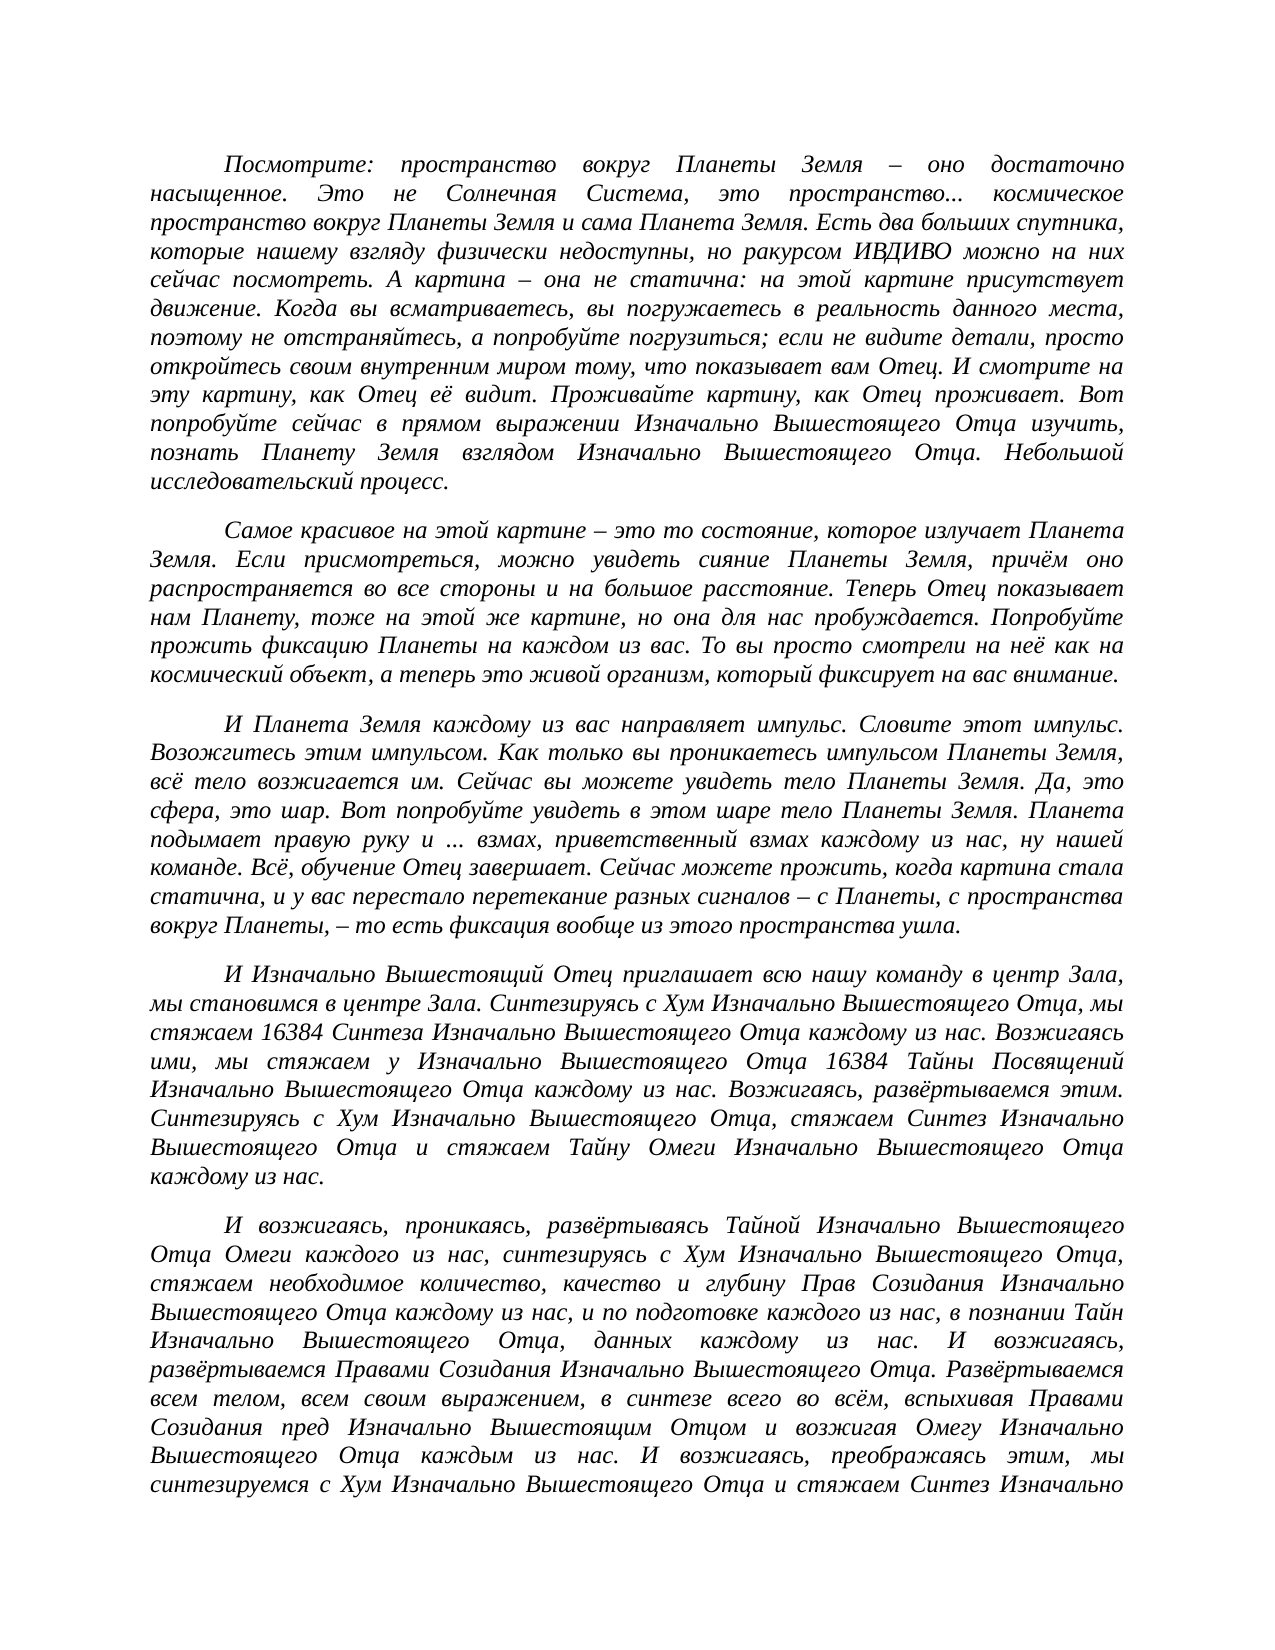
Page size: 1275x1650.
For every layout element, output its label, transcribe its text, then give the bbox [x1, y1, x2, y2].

text Посмотрите: пространство вокруг Планеты Земля – оно достаточно насыщенное. Это не Солнечная Система, это пространство... космическое пространство вокруг Планеты Земля и сама Планета Земля. Есть два больших спутника, которые нашему взгляду физически недоступны, но ракурсом ИВДИВО можно на них сейчас посмотреть. А картина – она не статична: на этой картине присутствует движение. Когда вы всматриваетесь, вы погружаетесь в реальность данного места, поэтому не отстраняйтесь, а попробуйте погрузиться; если не видите детали, просто откройтесь своим внутренним миром тому, что показывает вам Отец. И смотрите на эту картину, как Отец её видит. Проживайте картину, как Отец проживает. Вот попробуйте сейчас в прямом выражении Изначально Вышестоящего Отца изучить, познать Планету Земля взглядом Изначально Вышестоящего Отца. Небольшой исследовательский процесс. [150, 150, 1125, 495]
text Самое красивое на этой картине – это то состояние, которое излучает Планета Земля. Если присмотреться, можно увидеть сияние Планеты Земля, причём оно распространяется во все стороны и на большое расстояние. Теперь Отец показывает нам Планету, тоже на этой же картине, но она для нас пробуждается. Попробуйте прожить фиксацию Планеты на каждом из вас. То вы просто смотрели на неё как на космический объект, а теперь это живой организм, который фиксирует на вас внимание. [150, 516, 1125, 688]
text И Планета Земля каждому из вас направляет импульс. Словите этот импульс. Возожгитесь этим импульсом. Как только вы проникаетесь импульсом Планеты Земля, всё тело возжигается им. Сейчас вы можете увидеть тело Планеты Земля. Да, это сфера, это шар. Вот попробуйте увидеть в этом шаре тело Планеты Земля. Планета подымает правую руку и ... взмах, приветственный взмах каждому из нас, ну нашей команде. Всё, обучение Отец завершает. Сейчас можете прожить, когда картина стала статична, и у вас перестало перетекание разных сигналов – с Планеты, с пространства вокруг Планеты, – то есть фиксация вообще из этого пространства ушла. [150, 709, 1125, 939]
text И Изначально Вышестоящий Отец приглашает всю нашу команду в центр Зала, мы становимся в центре Зала. Синтезируясь с Хум Изначально Вышестоящего Отца, мы стяжаем 16384 Синтеза Изначально Вышестоящего Отца каждому из нас. Возжигаясь ими, мы стяжаем у Изначально Вышестоящего Отца 16384 Тайны Посвящений Изначально Вышестоящего Отца каждому из нас. Возжигаясь, развёртываемся этим. Синтезируясь с Хум Изначально Вышестоящего Отца, стяжаем Синтез Изначально Вышестоящего Отца и стяжаем Тайну Омеги Изначально Вышестоящего Отца каждому из нас. [150, 960, 1125, 1190]
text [150, 1211, 1125, 1498]
